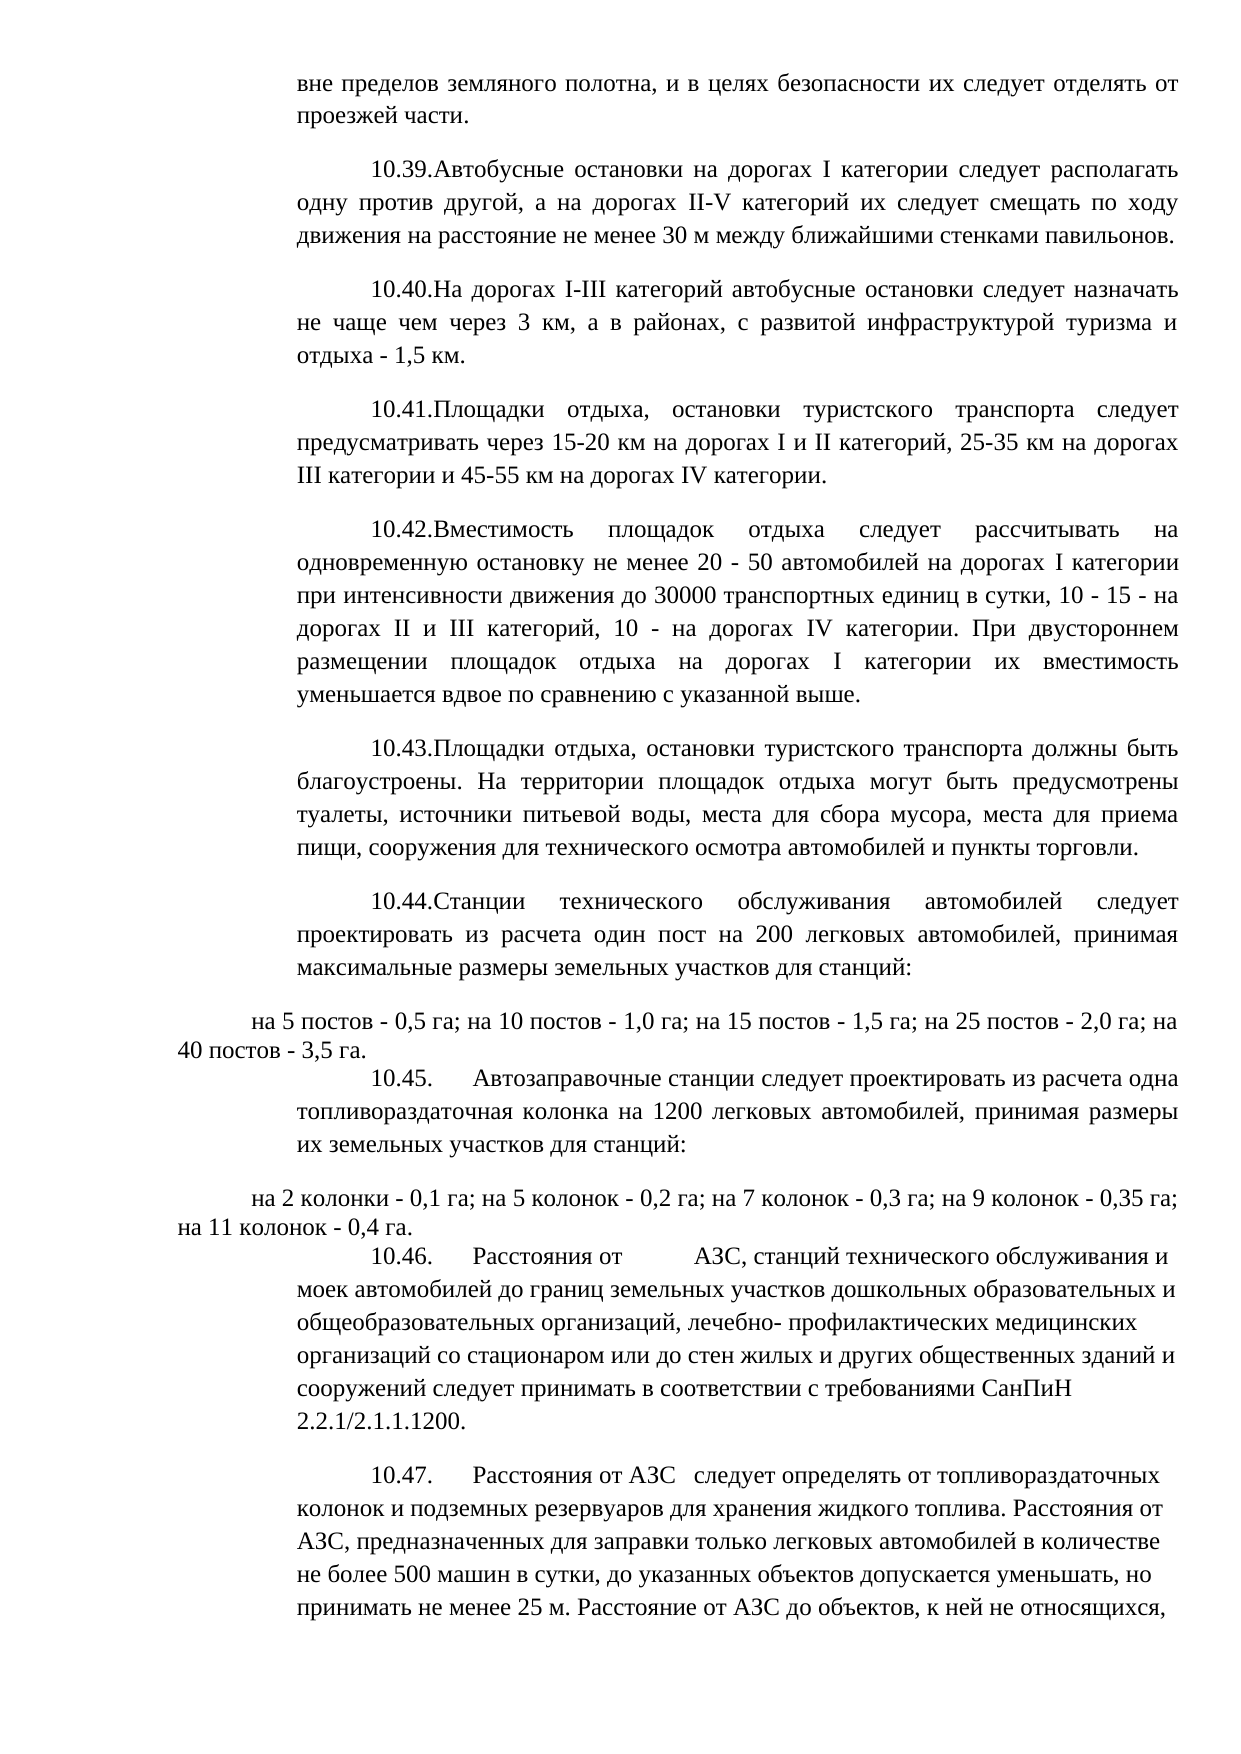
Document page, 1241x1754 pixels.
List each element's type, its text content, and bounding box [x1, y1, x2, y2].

list На дорогах I-III категорий автобусные остановки следует назначать не чаще чем через 3 км, а в районах, с развитой инфраструктурой туризма и отдыха - 1,5 км. [297, 274, 1179, 369]
list Расстояния от АЗС, станций технического обслуживания и моек автомобилей до границ земельных участков дошкольных образовательных и общеобразовательных организаций, лечебно- профилактических медицинских организаций со стационаром или до стен жилых и других общественных зданий и сооружений следует принимать в соответствии с требованиями СанПиН 2.2.1/2.1.1.1200. [297, 1241, 1181, 1435]
text на 2 колонки - 0,1 га; на 5 колонок - 0,2 га; на 7 колонок - 0,3 га; на 9 колонок - 0,35 га; на 11 колонок - 0,4 га. [177, 1183, 1181, 1241]
list Площадки отдыха, остановки туристского транспорта следует предусматривать через 15-20 км на дорогах I и II категорий, 25-35 км на дорогах III категории и 45-55 км на дорогах IV категории. [297, 394, 1179, 489]
text на 5 постов - 0,5 га; на 10 постов - 1,0 га; на 15 постов - 1,5 га; на 25 постов - 2,0 га; на 40 постов - 3,5 га. [177, 1006, 1181, 1063]
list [297, 1460, 1181, 1621]
list Станции технического обслуживания автомобилей следует проектировать из расчета один пост на 200 легковых автомобилей, принимая максимальные размеры земельных участков для станций: [297, 886, 1179, 981]
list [297, 68, 1179, 129]
list Вместимость площадок отдыха следует рассчитывать на одновременную остановку не менее 20 - 50 автомобилей на дорогах I категории при интенсивности движения до 30000 транспортных единиц в сутки, 10 - 15 - на дорогах II и III категорий, 10 - на дорогах IV категории. При двустороннем размещении площадок отдыха на дорогах I категории их вместимость уменьшается вдвое по сравнению с указанной выше. [297, 514, 1179, 708]
list Площадки отдыха, остановки туристского транспорта должны быть благоустроены. На территории площадок отдыха могут быть предусмотрены туалеты, источники питьевой воды, места для сбора мусора, места для приема пищи, сооружения для технического осмотра автомобилей и пункты торговли. [297, 733, 1179, 861]
list Автобусные остановки на дорогах I категории следует располагать одну против другой, а на дорогах II-V категорий их следует смещать по ходу движения на расстояние не менее 30 м между ближайшими стенками павильонов. [297, 154, 1179, 249]
list Автозаправочные станции следует проектировать из расчета одна топливораздаточная колонка на 1200 легковых автомобилей, принимая размеры их земельных участков для станций: [297, 1063, 1179, 1158]
